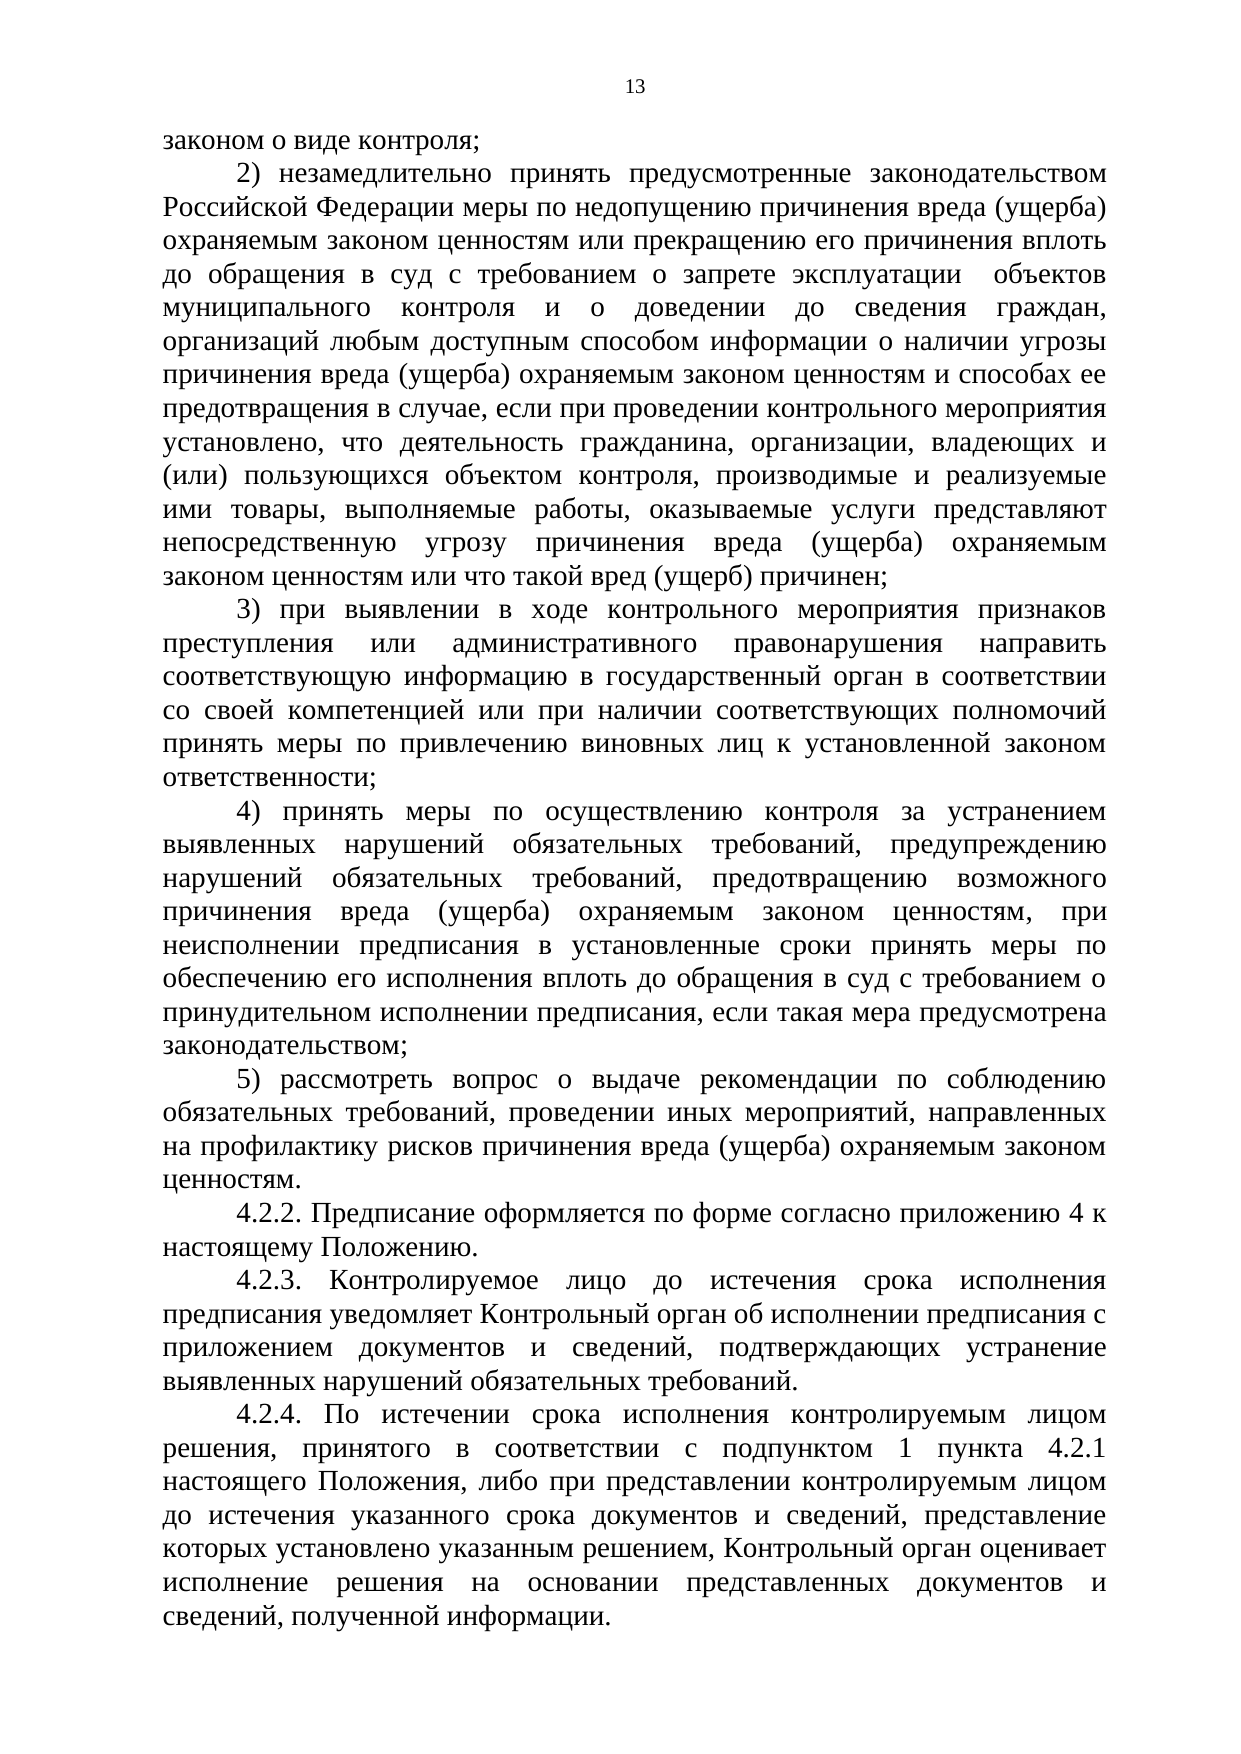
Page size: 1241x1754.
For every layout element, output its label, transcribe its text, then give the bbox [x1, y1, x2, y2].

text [162, 122, 1107, 155]
text 4.2.4. По истечении срока исполнения контролируемым лицом решения, принятого в соответствии с подпунктом 1 пункта 4.2.1 настоящего Положения, либо при представлении контролируемым лицом до истечения указанного срока документов и сведений, представление которых установлено указанным решением, Контрольный орган оценивает исполнение решения на основании представленных документов и сведений, полученной информации. [162, 1396, 1107, 1631]
list 4.2.3. Контролируемое лицо до истечения срока исполнения предписания уведомляет Контрольный орган об исполнении предписания с приложением документов и сведений, подтверждающих устранение выявленных нарушений обязательных требований. [162, 1262, 1107, 1396]
text 2) незамедлительно принять предусмотренные законодательством Российской Федерации меры по недопущению причинения вреда (ущерба) охраняемым законом ценностям или прекращению его причинения вплоть до обращения в суд с требованием о запрете эксплуатации объектов муниципального контроля и о доведении до сведения граждан, организаций любым доступным способом информации о наличии угрозы причинения вреда (ущерба) охраняемым законом ценностям и способах ее предотвращения в случае, если при проведении контрольного мероприятия установлено, что деятельность гражданина, организации, владеющих и (или) пользующихся объектом контроля, производимые и реализуемые ими товары, выполняемые работы, оказываемые услуги представляют непосредственную угрозу причинения вреда (ущерба) охраняемым законом ценностям или что такой вред (ущерб) причинен; [162, 155, 1107, 591]
text 4) принять меры по осуществлению контроля за устранением выявленных нарушений обязательных требований, предупреждению нарушений обязательных требований, предотвращению возможного причинения вреда (ущерба) охраняемым законом ценностям, при неисполнении предписания в установленные сроки принять меры по обеспечению его исполнения вплоть до обращения в суд с требованием о принудительном исполнении предписания, если такая мера предусмотрена законодательством; [162, 793, 1107, 1061]
text 3) при выявлении в ходе контрольного мероприятия признаков преступления или административного правонарушения направить соответствующую информацию в государственный орган в соответствии со своей компетенцией или при наличии соответствующих полномочий принять меры по привлечению виновных лиц к установленной законом ответственности; [162, 591, 1107, 793]
text 5) рассмотреть вопрос о выдаче рекомендации по соблюдению обязательных требований, проведении иных мероприятий, направленных на профилактику рисков причинения вреда (ущерба) охраняемым законом ценностям. [162, 1061, 1107, 1195]
text 4.2.2. Предписание оформляется по форме согласно приложению 4 к настоящему Положению. [162, 1195, 1107, 1262]
